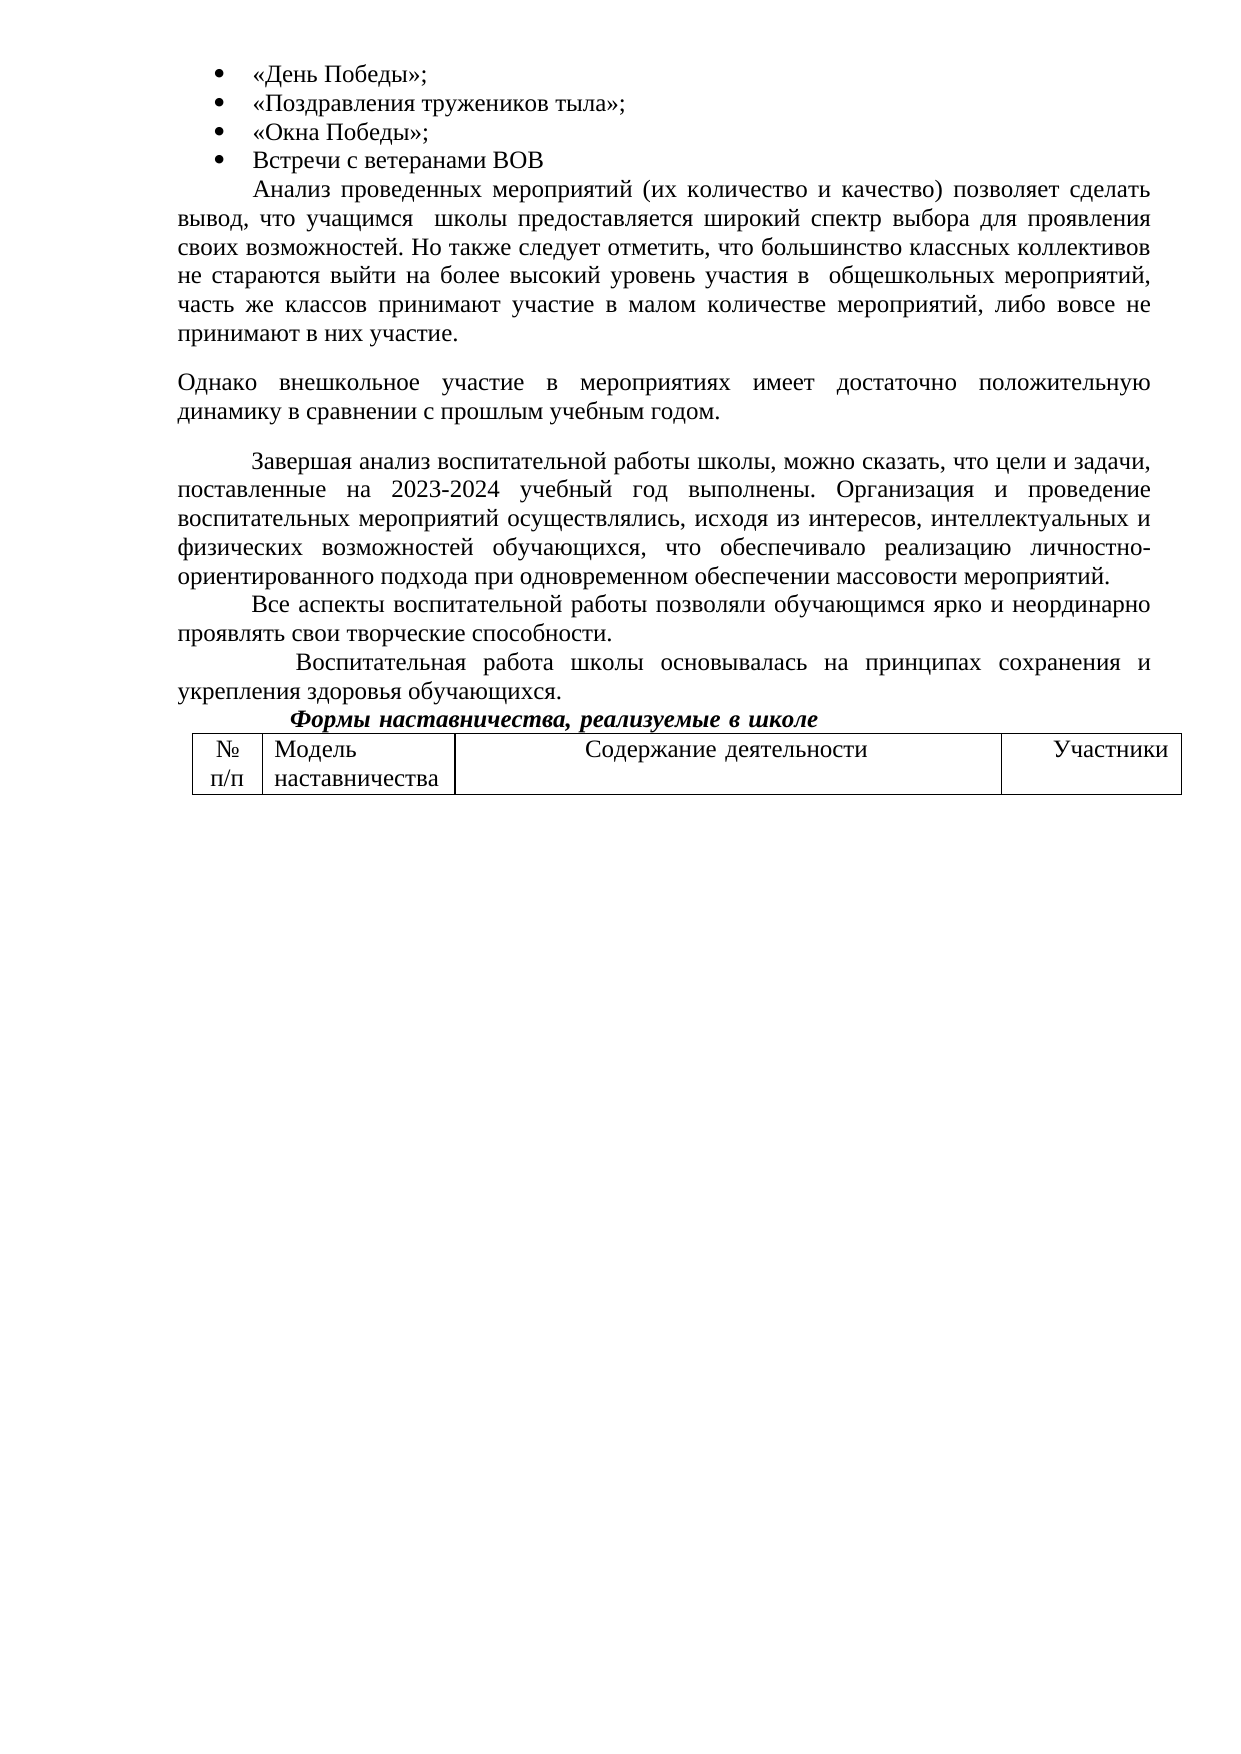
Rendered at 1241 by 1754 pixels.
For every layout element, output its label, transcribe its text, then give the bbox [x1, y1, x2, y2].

text Все аспекты воспитательной работы позволяли обучающимся ярко и неординарно проявлять свои творческие способности. [177, 589, 1152, 647]
list «Окна Победы»; [215, 117, 1152, 145]
text Воспитательная работа школы основывалась на принципах сохранения и укрепления здоровья обучающихся. [177, 647, 1152, 704]
list «Поздравления тружеников тыла»; [215, 88, 1152, 117]
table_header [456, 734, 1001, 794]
list Встречи с ветеранами ВОВ [215, 145, 1152, 174]
text Однако внешкольное участие в мероприятиях имеет достаточно положительную динамику в сравнении с прошлым учебным годом. [177, 367, 1152, 425]
text Формы наставничества, реализуемые в школе [290, 704, 1050, 733]
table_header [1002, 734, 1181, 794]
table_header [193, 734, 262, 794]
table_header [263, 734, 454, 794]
list «День Победы»; [215, 59, 1152, 88]
text Анализ проведенных мероприятий (их количество и качество) позволяет сделать вывод, что учащимся школы предоставляется широкий спектр выбора для проявления своих возможностей. Но также следует отметить, что большинство классных коллективов не стараются выйти на более высокий уровень участия в общешкольных мероприятий, часть же классов принимают участие в малом количестве мероприятий, либо вовсе не принимают в них участие. [177, 174, 1152, 347]
text Завершая анализ воспитательной работы школы, можно сказать, что цели и задачи, поставленные на 2023-2024 учебный год выполнены. Организация и проведение воспитательных мероприятий осуществлялись, исходя из интересов, интеллектуальных и физических возможностей обучающихся, что обеспечивало реализацию личностно-ориентированного подхода при одновременном обеспечении массовости мероприятий. [177, 446, 1152, 589]
